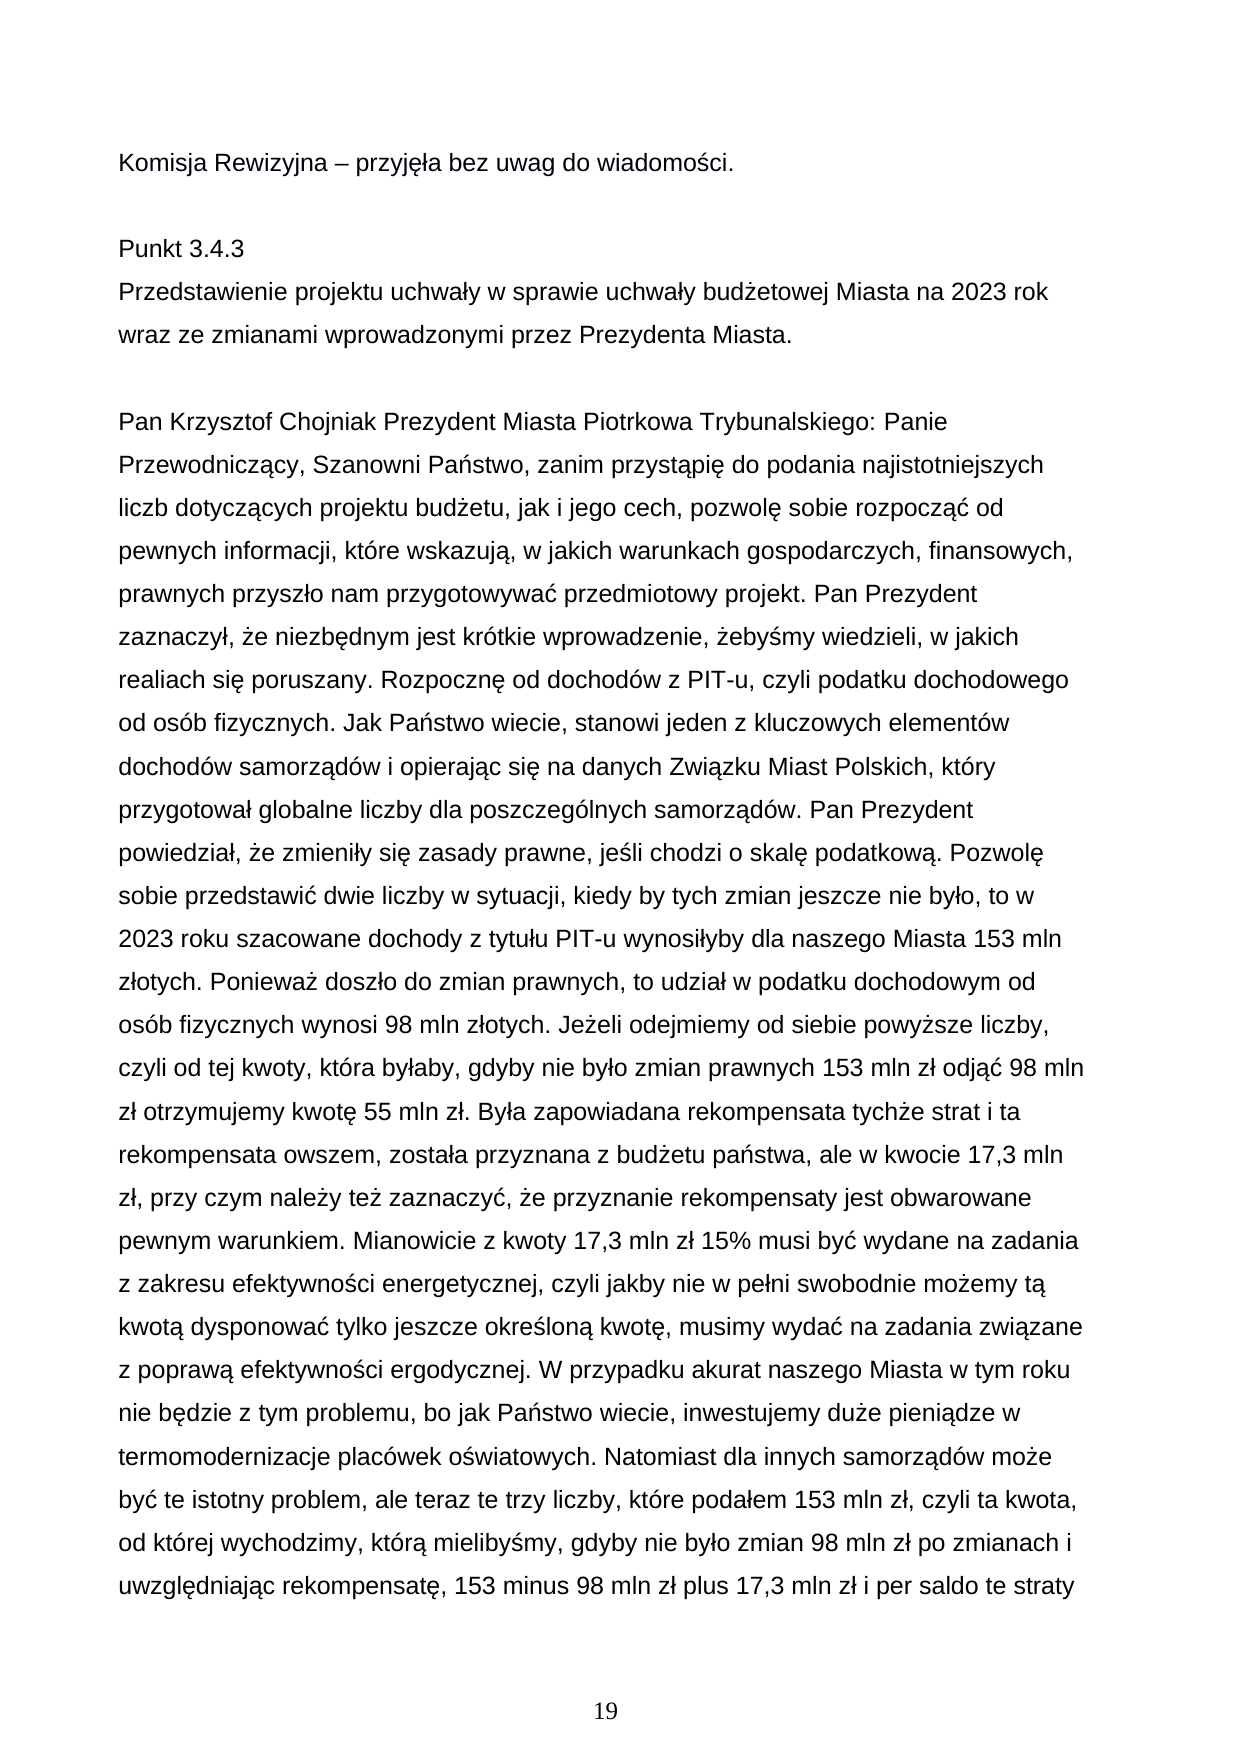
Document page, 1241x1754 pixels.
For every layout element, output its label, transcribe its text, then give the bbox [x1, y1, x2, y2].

list Przedstawienie projektu uchwały w sprawie uchwały budżetowej Miasta na 2023 rok wraz ze zmianami wprowadzonymi przez Prezydenta Miasta. [118, 277, 1092, 349]
text Komisja Rewizyjna – przyjęła bez uwag do wiadomości. [118, 148, 1092, 176]
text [118, 406, 1092, 1599]
text Punkt 3.4.3 [118, 234, 1092, 263]
